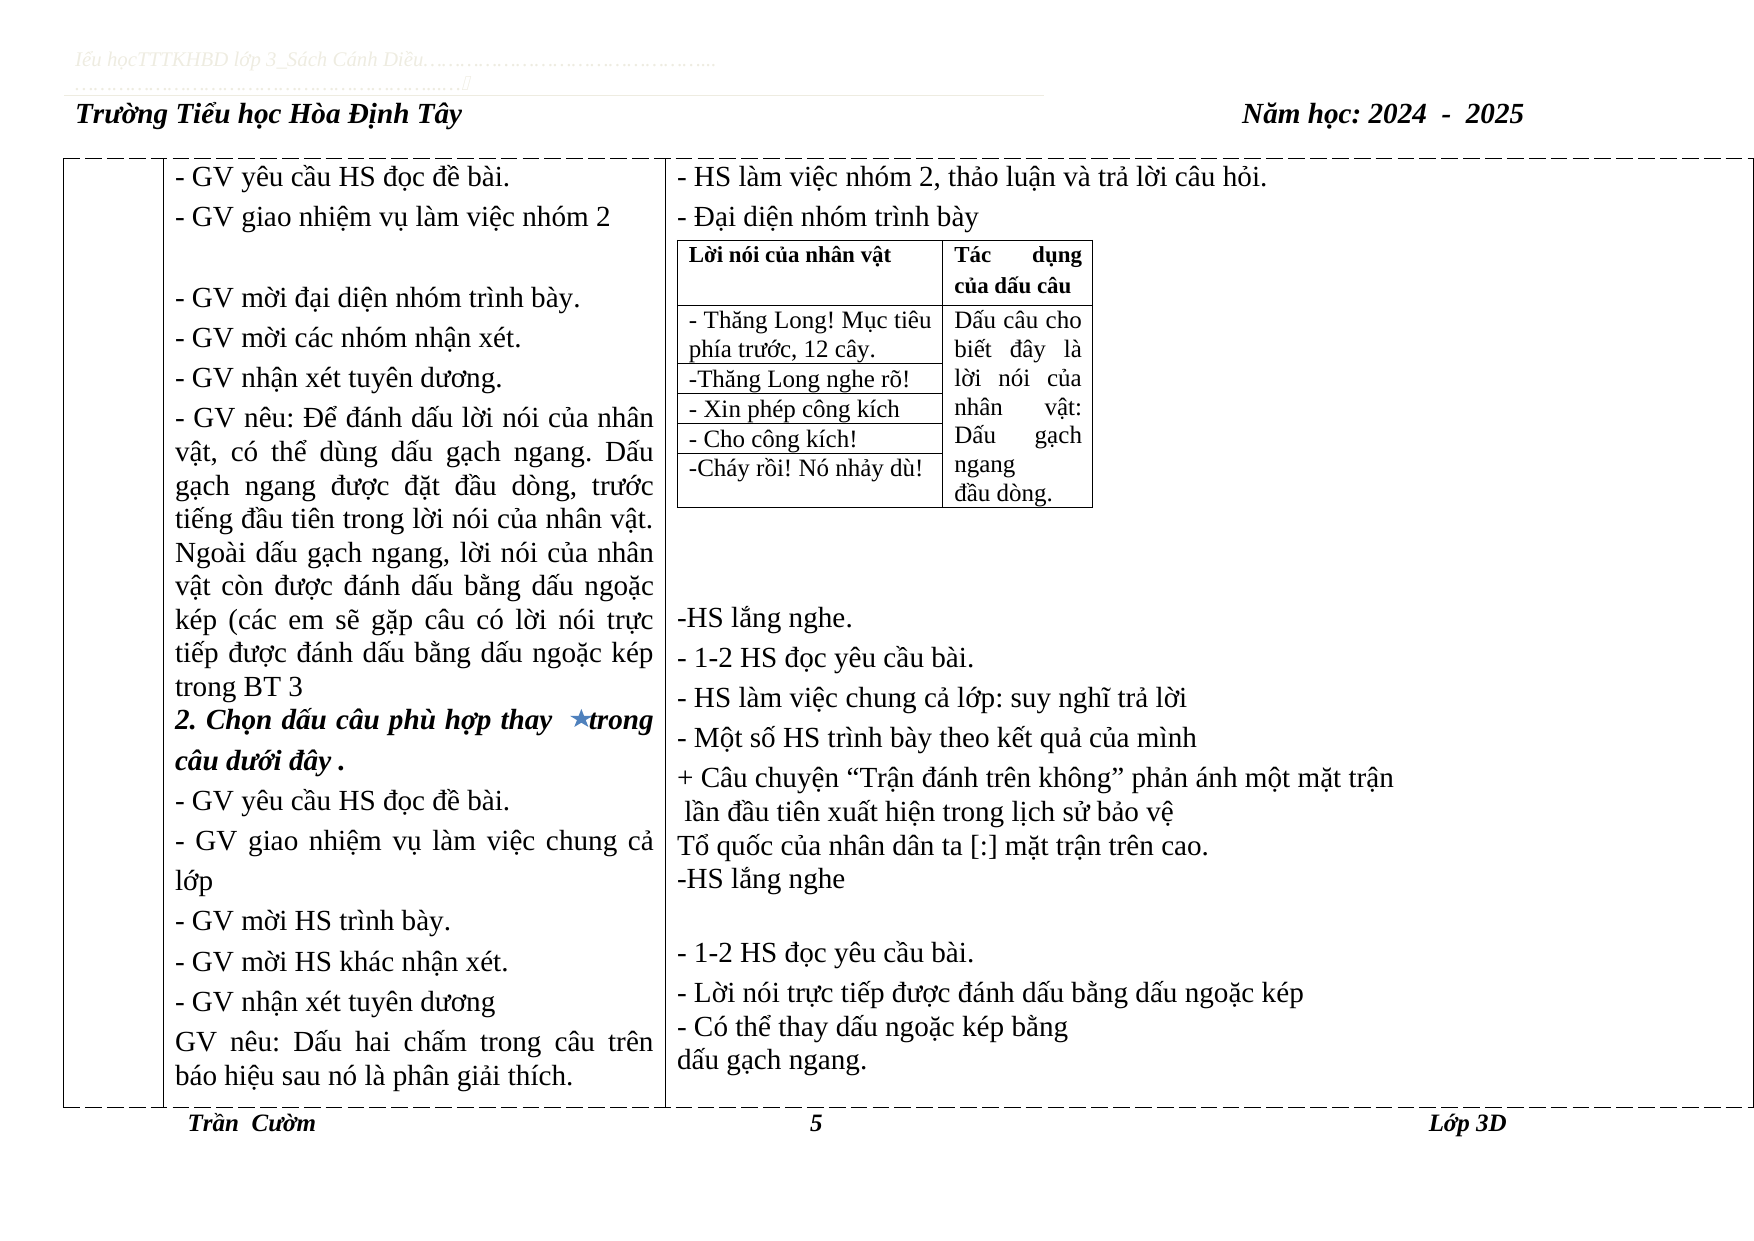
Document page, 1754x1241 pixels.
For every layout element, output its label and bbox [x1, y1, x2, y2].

table_cell [64, 158, 163, 1107]
table_cell [666, 158, 1753, 1107]
table_cell [164, 158, 665, 1107]
